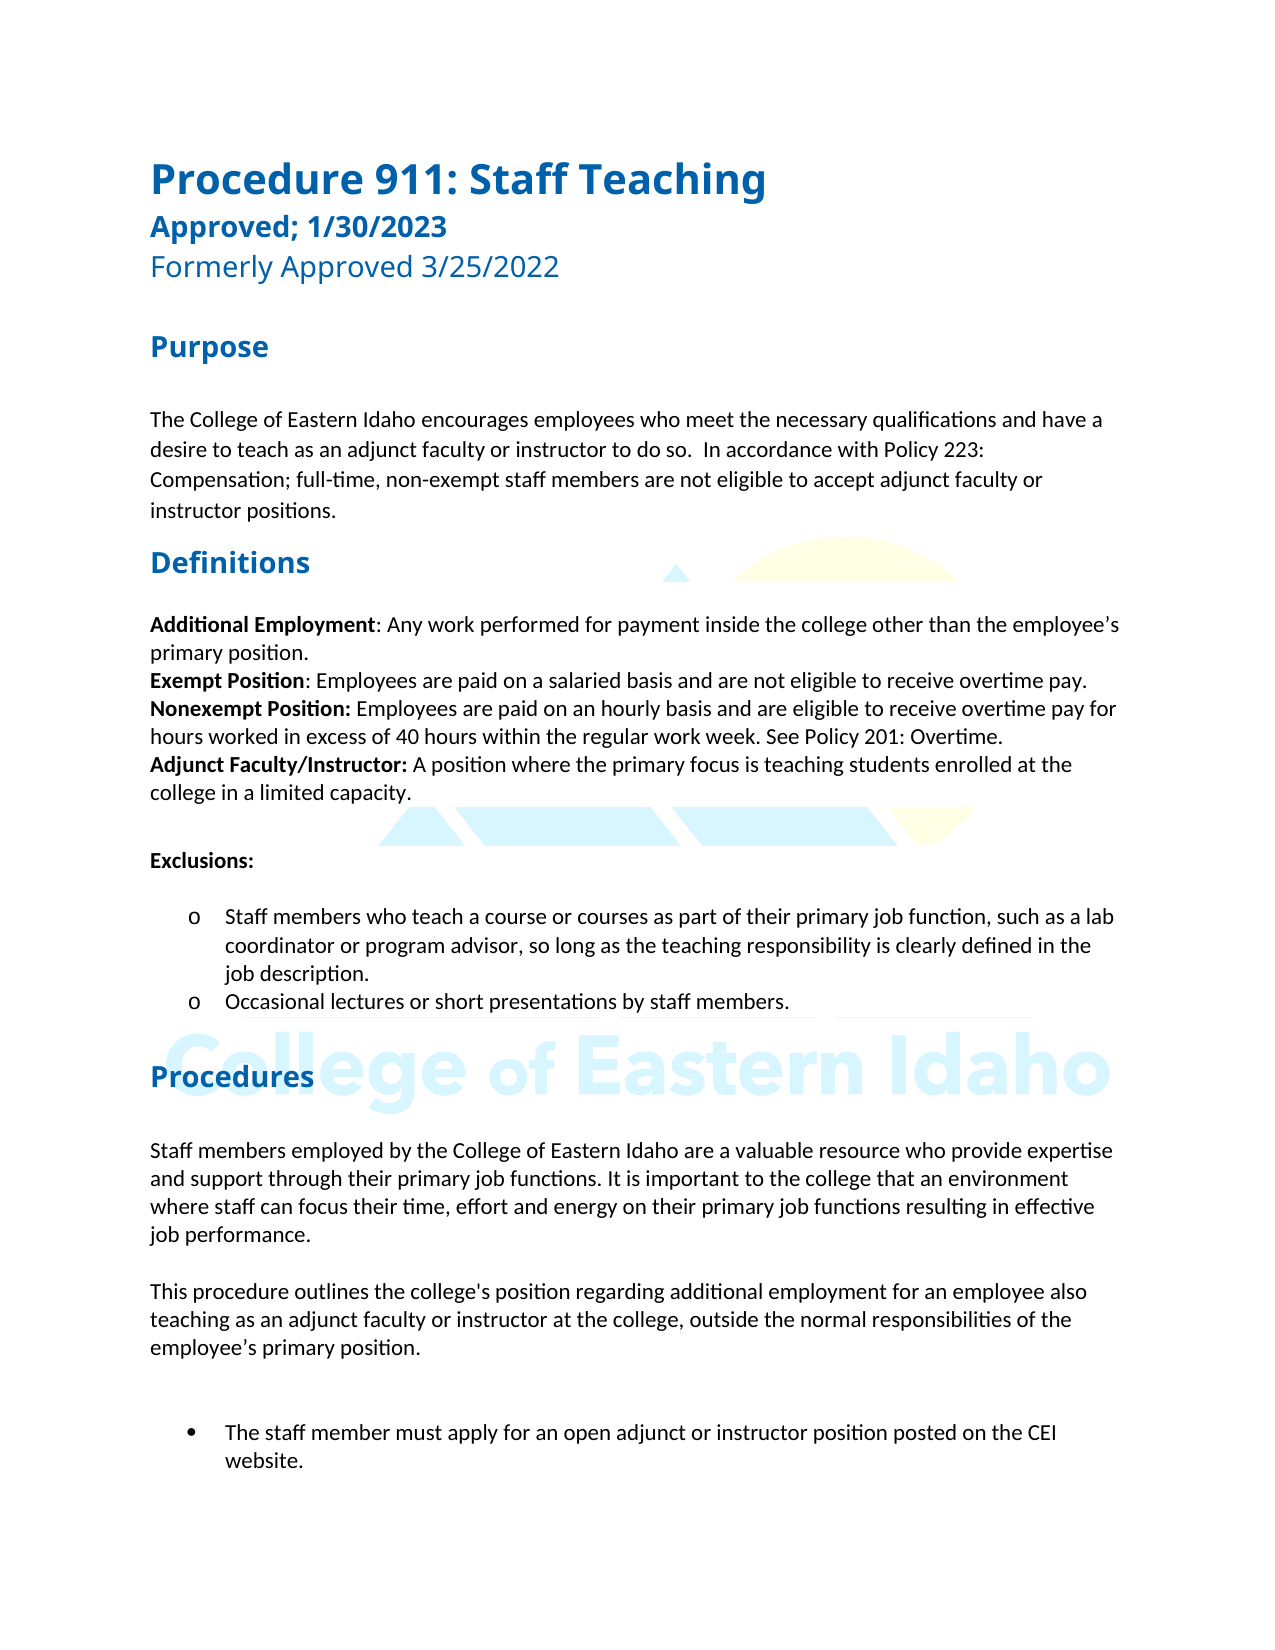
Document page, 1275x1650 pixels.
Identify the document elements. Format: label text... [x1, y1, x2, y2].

text Approved; 1/30/2023 [150, 207, 1125, 246]
text Formerly Approved 3/25/2022 [150, 246, 1125, 286]
text This procedure outlines the college's position regarding additional employment for an employee also teaching as an adjunct faculty or instructor at the college, outside the normal responsibilities of the employee’s primary position. [150, 1277, 1125, 1361]
text Procedures [150, 1056, 1125, 1096]
text Purpose [150, 326, 1125, 366]
subtitle Procedure 911: Staff Teaching [150, 150, 1125, 207]
list Staff members who teach a course or courses as part of their primary job function, such as a lab coordinator or program advisor, so long as the teaching responsibility is clearly defined in the job description. [187, 902, 1125, 987]
text Staff members employed by the College of Eastern Idaho are a valuable resource who provide expertise and support through their primary job functions. It is important to the college that an environment where staff can focus their time, effort and energy on their primary job functions resulting in effective job performance. [150, 1136, 1125, 1248]
text The College of Eastern Idaho encourages employees who meet the necessary qualifications and have a desire to teach as an adjunct faculty or instructor to do so. In accordance with Policy 223: Compensation; full-time, non-exempt staff members are not eligible to accept adjunct faculty or instructor positions. [150, 405, 1125, 524]
text Exempt Position: Employees are paid on a salaried basis and are not eligible to receive overtime pay. [150, 666, 1125, 694]
text Definitions [150, 543, 1125, 582]
text Nonexempt Position: Employees are paid on an hourly basis and are eligible to receive overtime pay for hours worked in excess of 40 hours within the regular work week. See Policy 201: Overtime. [150, 694, 1125, 751]
text Adjunct Faculty/Instructor: A position where the primary focus is teaching students enrolled at the college in a limited capacity. [150, 751, 1125, 807]
text Additional Employment: Any work performed for payment inside the college other than the employee’s primary position. [150, 610, 1125, 666]
list The staff member must apply for an open adjunct or instructor position posted on the CEI website. [187, 1418, 1125, 1474]
text Exclusions: [150, 846, 1125, 874]
list Occasional lectures or short presentations by staff members. [187, 987, 1125, 1017]
